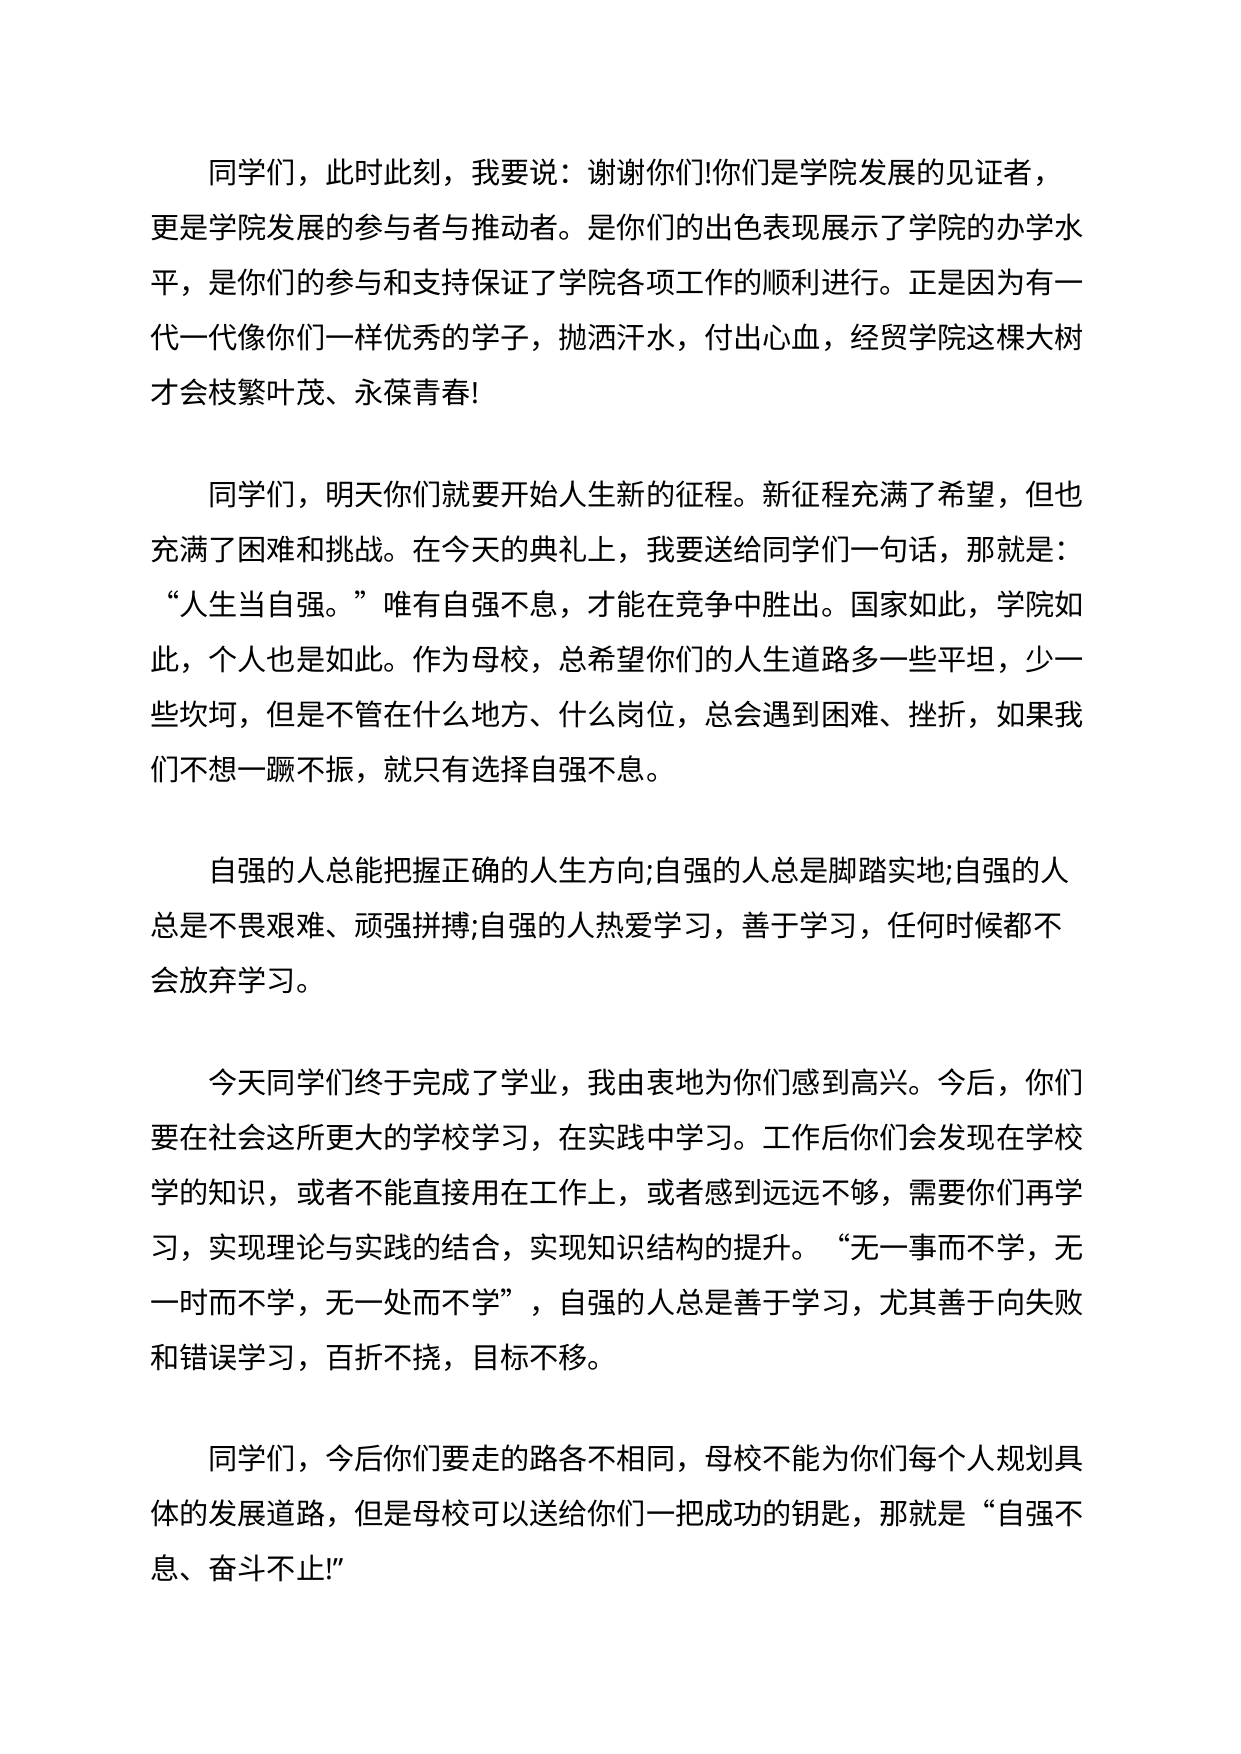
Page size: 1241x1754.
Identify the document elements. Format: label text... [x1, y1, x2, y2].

text 同学们，明天你们就要开始人生新的征程。新征程充满了希望，但也充满了困难和挑战。在今天的典礼上，我要送给同学们一句话，那就是：“人生当自强。”唯有自强不息，才能在竞争中胜出。国家如此，学院如此，个人也是如此。作为母校，总希望你们的人生道路多一些平坦，少一些坎坷，但是不管在什么地方、什么岗位，总会遇到困难、挫折，如果我们不想一蹶不振，就只有选择自强不息。 [150, 472, 1090, 788]
text 今天同学们终于完成了学业，我由衷地为你们感到高兴。今后，你们要在社会这所更大的学校学习，在实践中学习。工作后你们会发现在学校学的知识，或者不能直接用在工作上，或者感到远远不够，需要你们再学习，实现理论与实践的结合，实现知识结构的提升。“无一事而不学，无一时而不学，无一处而不学”，自强的人总是善于学习，尤其善于向失败和错误学习，百折不挠，目标不移。 [150, 1060, 1090, 1376]
text 同学们，此时此刻，我要说：谢谢你们!你们是学院发展的见证者，更是学院发展的参与者与推动者。是你们的出色表现展示了学院的办学水平，是你们的参与和支持保证了学院各项工作的顺利进行。正是因为有一代一代像你们一样优秀的学子，抛洒汗水，付出心血，经贸学院这棵大树才会枝繁叶茂、永葆青春! [150, 150, 1090, 412]
text 同学们，今后你们要走的路各不相同，母校不能为你们每个人规划具体的发展道路，但是母校可以送给你们一把成功的钥匙，那就是“自强不息、奋斗不止!” [150, 1436, 1090, 1588]
text 自强的人总能把握正确的人生方向;自强的人总是脚踏实地;自强的人总是不畏艰难、顽强拼搏;自强的人热爱学习，善于学习，任何时候都不会放弃学习。 [150, 848, 1090, 1000]
